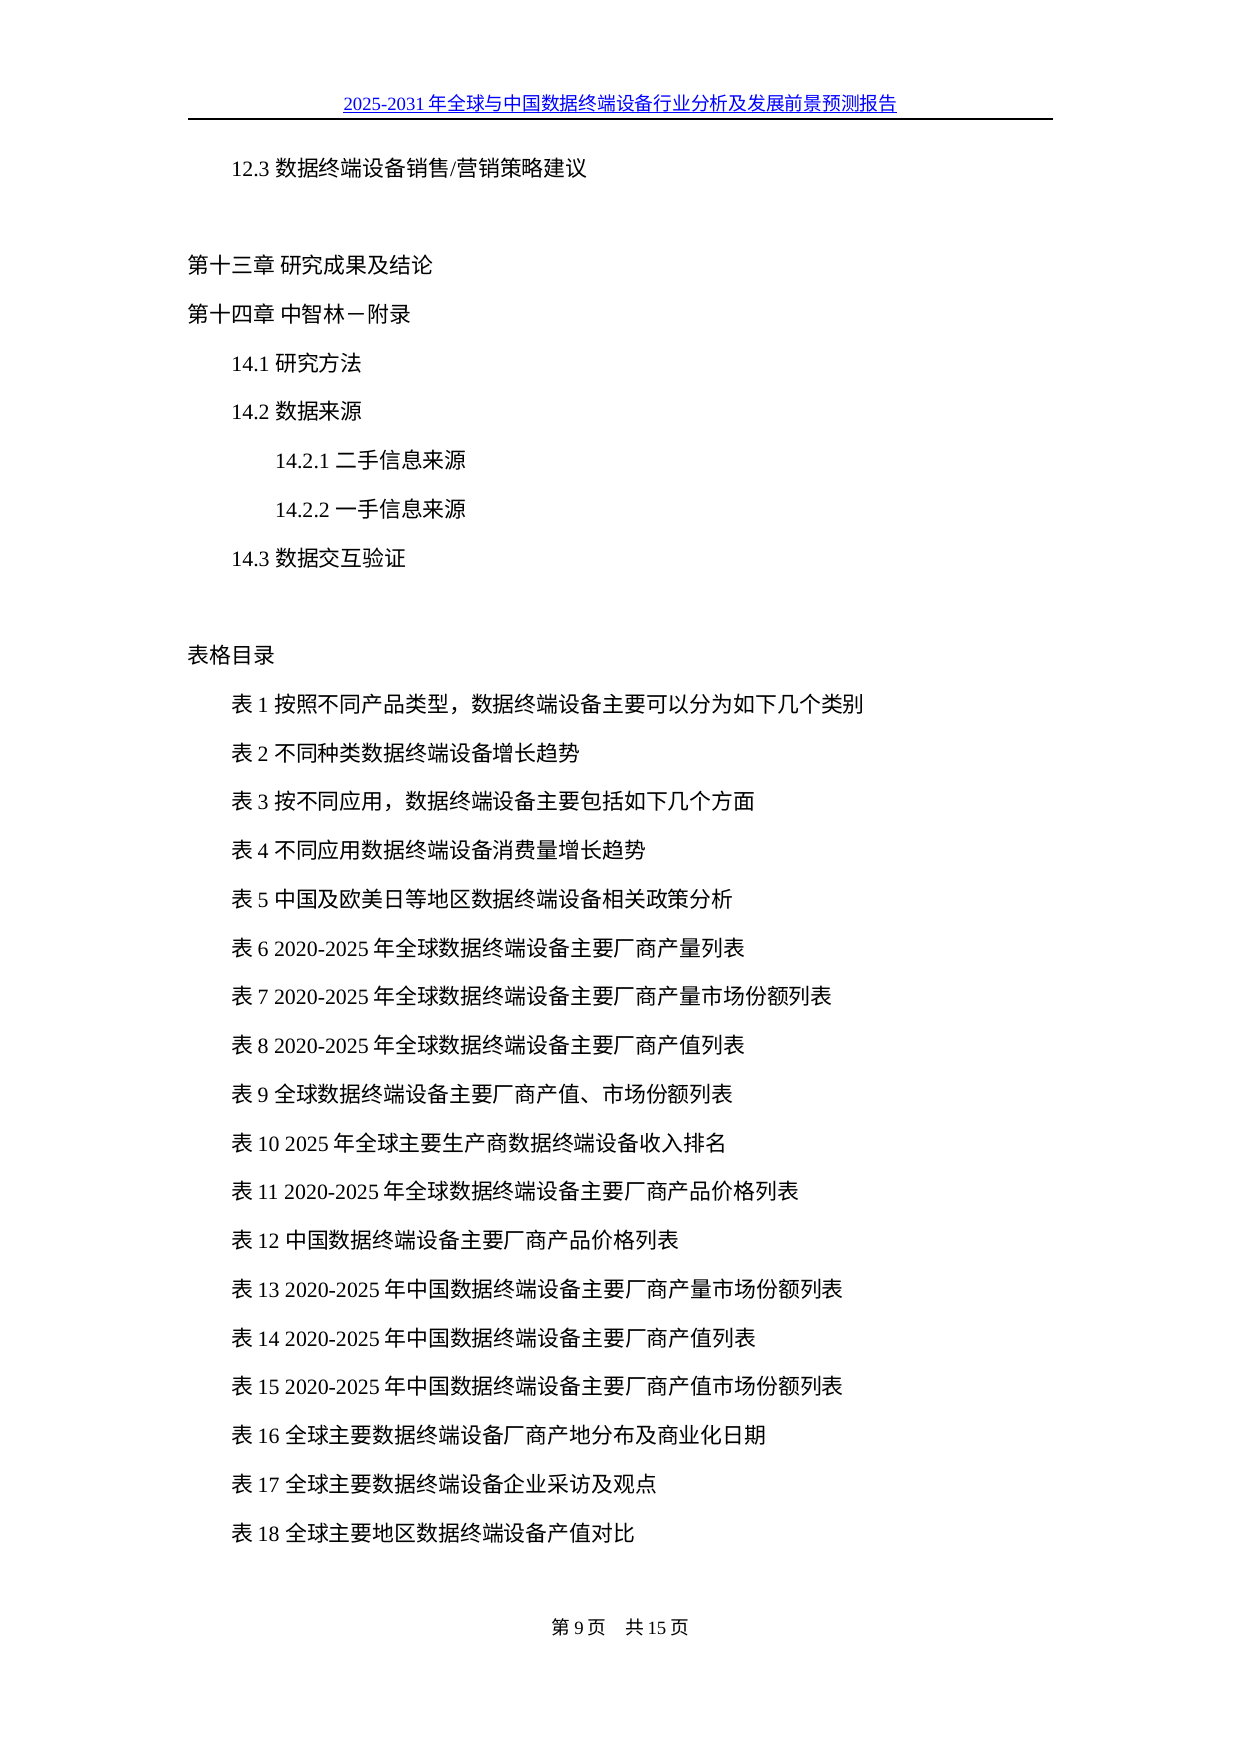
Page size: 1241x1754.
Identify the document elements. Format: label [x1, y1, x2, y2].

text [187, 150, 1053, 1548]
